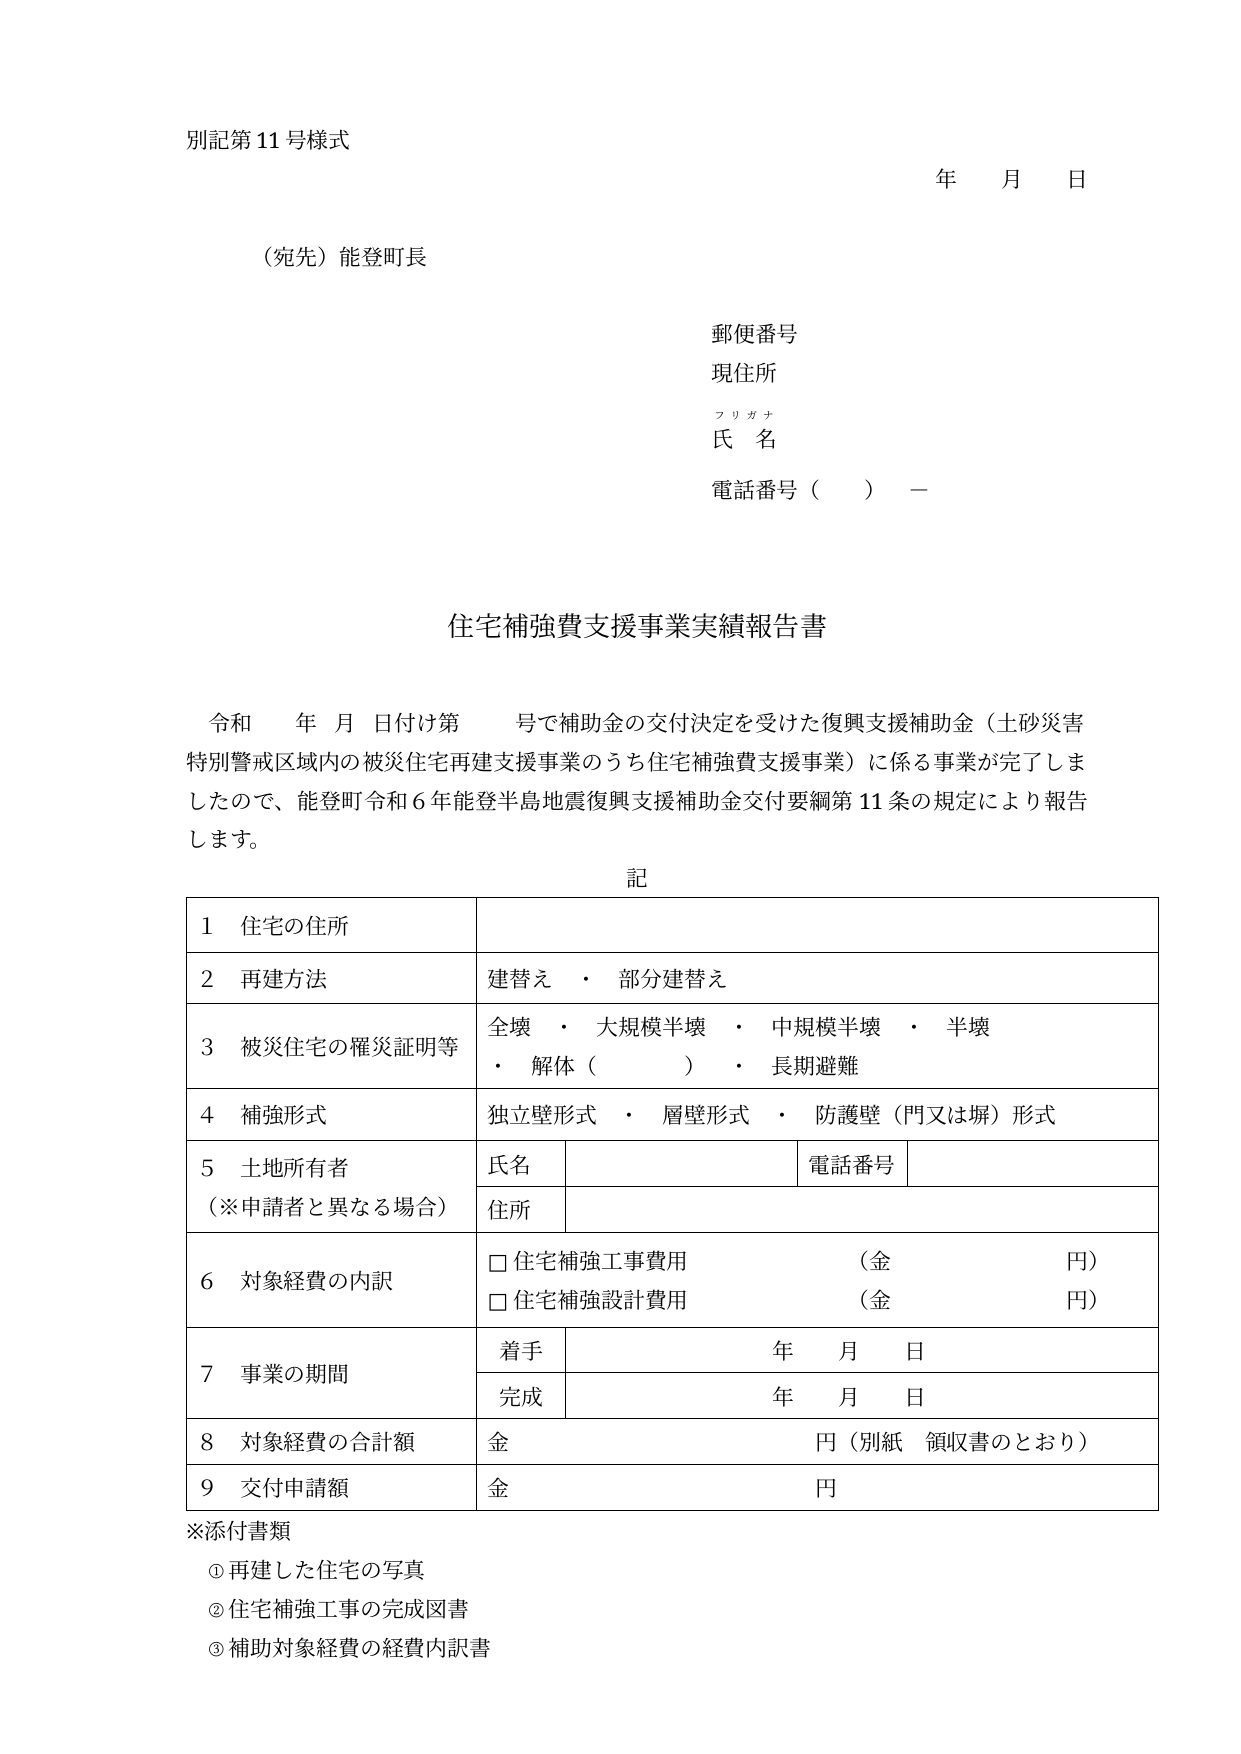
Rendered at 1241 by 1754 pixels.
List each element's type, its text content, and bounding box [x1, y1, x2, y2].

table_cell [908, 1141, 1158, 1186]
table_cell 年 月 日 [566, 1328, 1158, 1372]
table_cell 建替え ・ 部分建替え [477, 953, 1158, 1003]
table_cell ３ 被災住宅の罹災証明等 [187, 1004, 476, 1087]
table_cell 着手 [477, 1328, 565, 1372]
text 現住所 [186, 353, 1088, 392]
table_cell □ 住宅補強工事費用 （金 円） □ 住宅補強設計費用 （金 円） [477, 1233, 1158, 1327]
text ①再建した住宅の写真 [186, 1549, 1088, 1588]
table_cell 全壊 ・ 大規模半壊 ・ 中規模半壊 ・ 半壊 ・ 解体（ ） ・ 長期避難 [477, 1004, 1158, 1087]
table_cell 独立壁形式 ・ 層壁形式 ・ 防護壁（門又は塀）形式 [477, 1089, 1158, 1140]
table_cell 金 円 [477, 1465, 1158, 1509]
table_cell ６ 対象経費の内訳 [187, 1233, 476, 1327]
text 年 月 日 [186, 158, 1088, 197]
text 記 [186, 858, 1088, 897]
text 郵便番号 [186, 314, 1088, 353]
table_cell 電話番号 [798, 1141, 907, 1186]
table_cell ７ 事業の期間 [187, 1328, 476, 1418]
table_header [477, 898, 1158, 952]
table_header １ 住宅の住所 [187, 898, 476, 952]
table_cell ４ 補強形式 [187, 1089, 476, 1140]
text 住宅補強費支援事業実績報告書 [186, 586, 1088, 664]
table_cell 完成 [477, 1373, 565, 1418]
text 別記第11号様式 [186, 120, 1088, 158]
table_cell ５ 土地所有者 （※申請者と異なる場合） [187, 1141, 476, 1232]
table_cell 住所 [477, 1187, 565, 1232]
table_cell 氏名 [477, 1141, 565, 1186]
table_cell 金 円（別紙 領収書のとおり） [477, 1419, 1158, 1464]
text ②住宅補強工事の完成図書 [186, 1588, 1088, 1627]
text ③補助対象経費の経費内訳書 [186, 1627, 1088, 1666]
table_cell 年 月 日 [566, 1373, 1158, 1418]
text ※添付書類 [186, 1511, 1088, 1549]
text 電話番号（ ） － [186, 469, 1088, 508]
table_cell ８ 対象経費の合計額 [187, 1419, 476, 1464]
text 令和 年 月 日付け第 号で補助金の交付決定を受けた復興支援補助金（土砂災害特別警戒区域内の被災住宅再建支援事業のうち住宅補強費支援事業）に係る事業が完了しましたので、能登町令和６年能登半島地震復興支援補助金交付要綱第11条の規定により報告します。 [186, 702, 1088, 858]
table_cell ９ 交付申請額 [187, 1465, 476, 1509]
table_cell [566, 1187, 1158, 1232]
table_cell [566, 1141, 797, 1186]
text （宛先）能登町長 [186, 236, 1088, 275]
table_cell ２ 再建方法 [187, 953, 476, 1003]
